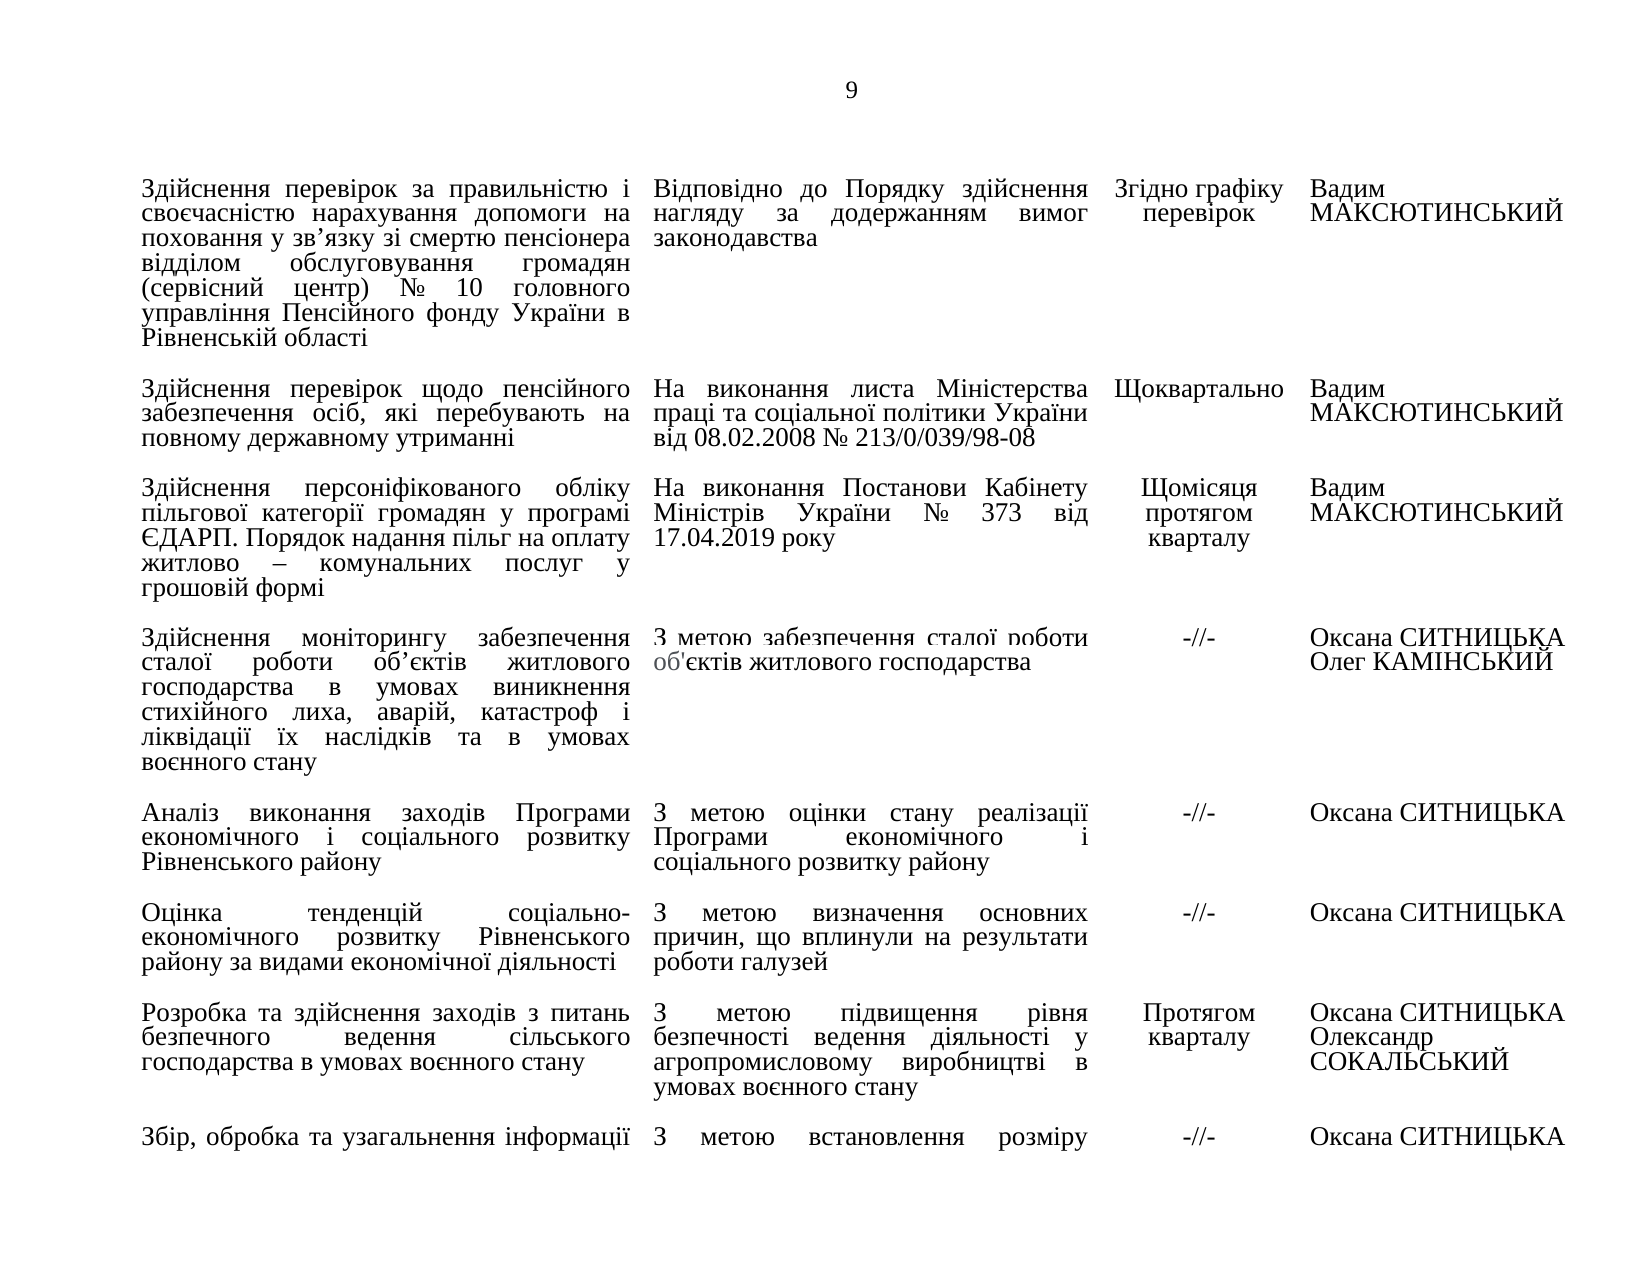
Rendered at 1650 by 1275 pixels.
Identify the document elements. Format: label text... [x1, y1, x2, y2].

table_cell Щомісяця протягом кварталу [1100, 477, 1298, 627]
table_cell Оксана СИТНИЦЬКА [1298, 1126, 1606, 1151]
table_cell На виконання листа Міністерства праці та соціальної політики України від 08.02.2008 № 213/0/039/98-08 [642, 377, 1100, 477]
table_cell Вадим МАКСЮТИНСЬКИЙ [1298, 377, 1606, 477]
table_cell Аналіз виконання заходів Програми економічного і соціального розвитку Рівненського району [130, 801, 642, 901]
table_cell Здійснення персоніфікованого обліку пільгової категорії громадян у програмі ЄДАРП. Порядок надання пільг на оплату житлово – комунальних послуг у грошовій формі [130, 477, 642, 627]
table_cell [642, 1126, 1100, 1151]
table_cell Щоквартально [1100, 377, 1298, 477]
table_cell Розробка та здійснення заходів з питань безпечного ведення сільського господарства в умовах воєнного стану [130, 1001, 642, 1126]
table_cell Здійснення моніторингу забезпечення сталої роботи об’єктів житлового господарства в умовах виникнення стихійного лиха, аварій, катастроф і ліквідації їх наслідків та в умовах воєнного стану [130, 627, 642, 801]
table_cell -//- [1100, 801, 1298, 901]
table_cell Здійснення перевірок щодо пенсійного забезпечення осіб, які перебувають на повному державному утриманні [130, 377, 642, 477]
table_cell -//- [1100, 627, 1298, 801]
table_cell Оксана СИТНИЦЬКА [1298, 901, 1606, 1001]
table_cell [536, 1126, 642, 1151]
table_cell З метою оцінки стану реалізації Програми економічного і соціального розвитку району [642, 801, 1100, 901]
table_cell -//- [1100, 1126, 1298, 1151]
table_cell З метою підвищення рівня безпечності ведення діяльності у агропромисловому виробництві в умовах воєнного стану [642, 1001, 1100, 1126]
table_cell Здійснення перевірок за правильністю і своєчасністю нарахування допомоги на поховання у зв’язку зі смертю пенсіонера відділом обслуговування громадян (сервісний центр) № 10 головного управління Пенсійного фонду України в Рівненській області [130, 177, 642, 377]
table_cell Оксана СИТНИЦЬКА [1298, 801, 1606, 901]
table_cell Оксана СИТНИЦЬКА Олег КАМІНСЬКИЙ [1298, 627, 1606, 801]
table_cell Оксана СИТНИЦЬКА Олександр СОКАЛЬСЬКИЙ [1298, 1001, 1606, 1126]
table_cell Оцінка тенденцій соціально-економічного розвитку Рівненського району за видами економічної діяльності [130, 901, 642, 1001]
table_cell Збір, обробка та узагальнення інформації щодо завданих збитків державним, комунальним та приватним господарствам в умовах російської агресії [130, 1126, 534, 1151]
table_cell Вадим МАКСЮТИНСЬКИЙ [1298, 177, 1606, 377]
table_cell -//- [1100, 901, 1298, 1001]
table_cell Згідно графіку перевірок [1100, 177, 1298, 377]
table_cell На виконання Постанови Кабінету Міністрів України № 373 від 17.04.2019 року [642, 477, 1100, 627]
table_cell З метою визначення основних причин, що вплинули на результати роботи галузей [642, 901, 1100, 1001]
table_cell Протягом кварталу [1100, 1001, 1298, 1126]
table_cell Відповідно до Порядку здійснення нагляду за додержанням вимог законодавства [642, 177, 1100, 377]
table_cell Вадим МАКСЮТИНСЬКИЙ [1298, 477, 1606, 627]
table_cell З метою забезпечення сталої роботи об'єктів житлового господарства [642, 627, 1100, 801]
